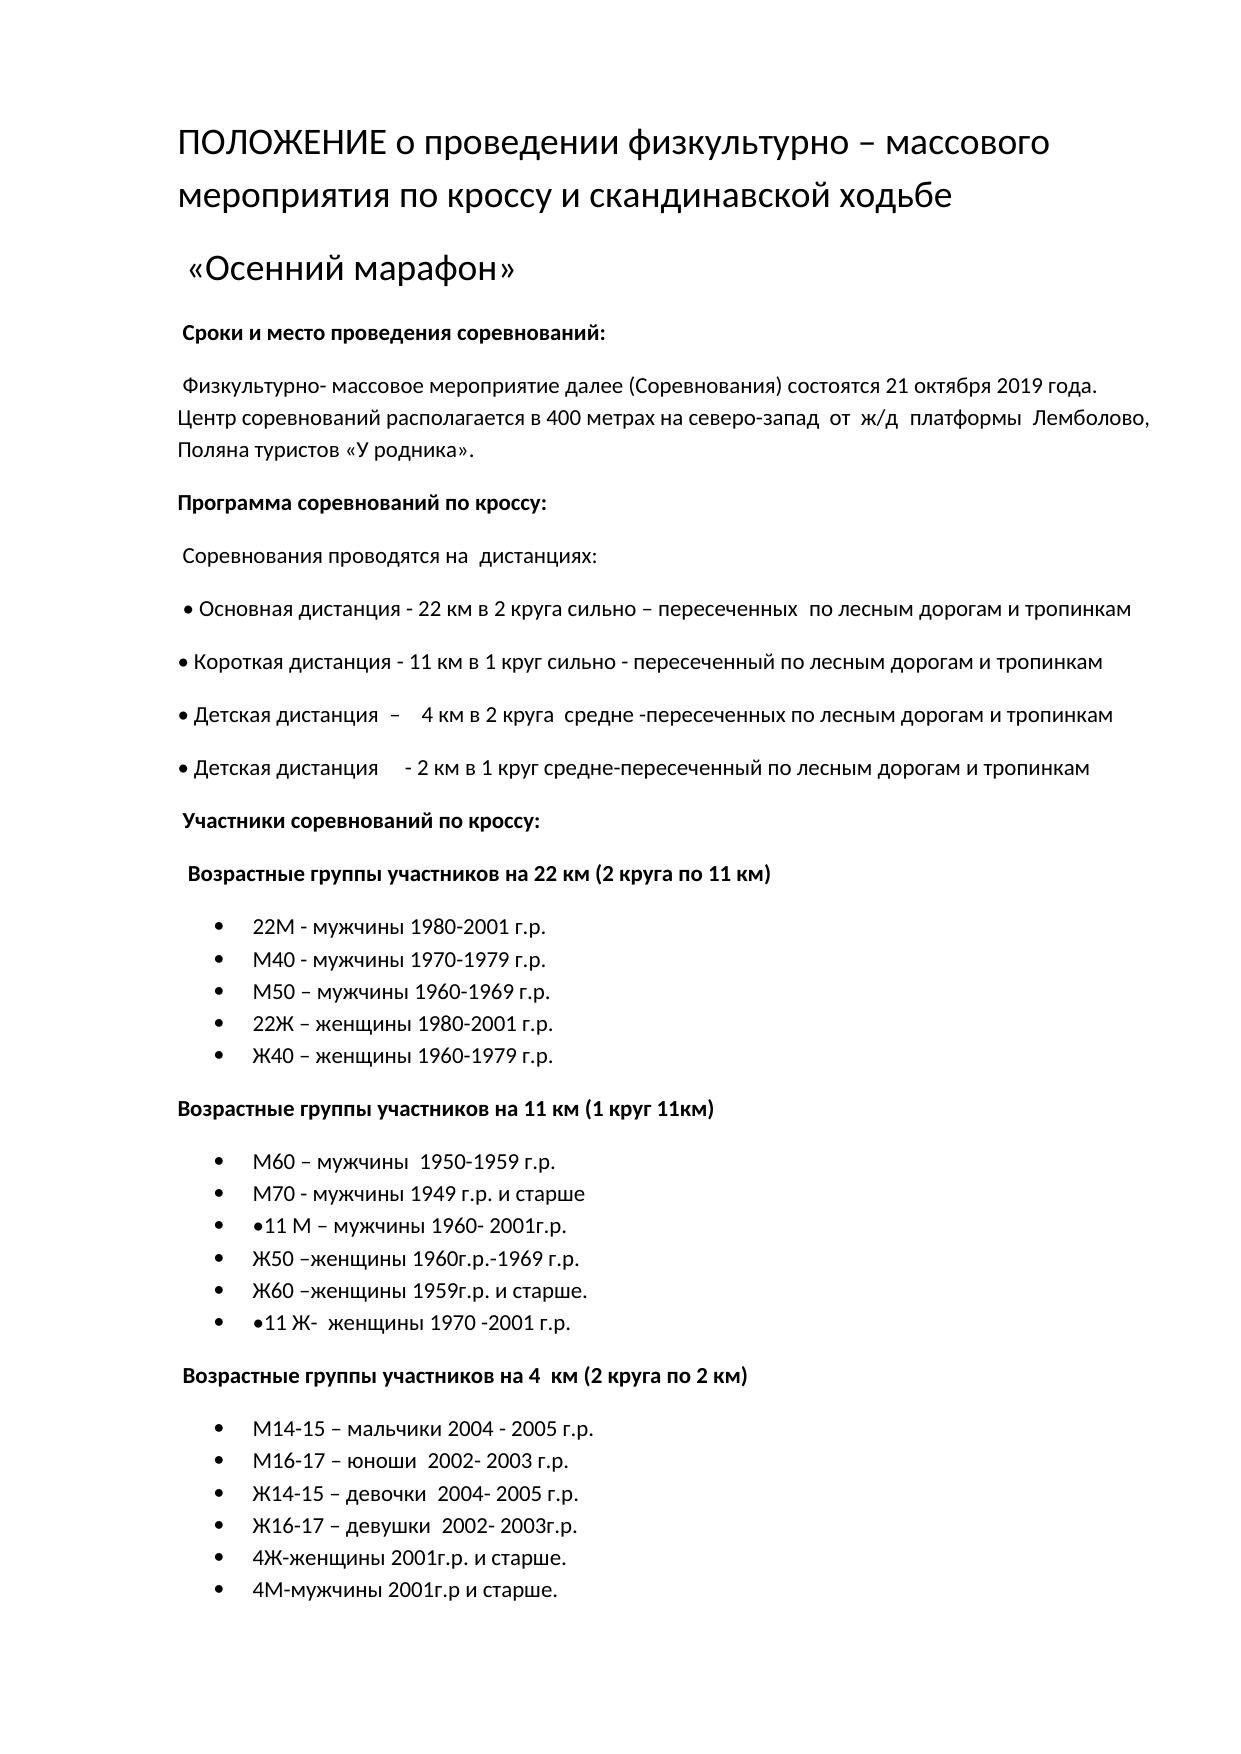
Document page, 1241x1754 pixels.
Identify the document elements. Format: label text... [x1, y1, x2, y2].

list 4М-мужчины 2001г.р и старше. [215, 1575, 1152, 1603]
list М40 - мужчины 1970-1979 г.р. [215, 945, 1152, 973]
list М60 – мужчины 1950-1959 г.р. [215, 1147, 1152, 1175]
list •11 Ж- женщины 1970 -2001 г.р. [215, 1308, 1152, 1336]
list Ж40 – женщины 1960-1979 г.р. [215, 1041, 1152, 1069]
list М16-17 – юноши 2002- 2003 г.р. [215, 1446, 1152, 1474]
list 22М - мужчины 1980-2001 г.р. [215, 912, 1152, 941]
text Возрастные группы участников на 4 км (2 круга по 2 км) [177, 1361, 1152, 1389]
text Соревнования проводятся на дистанциях: [177, 541, 1152, 569]
text • Детская дистанция - 2 км в 1 круг средне-пересеченный по лесным дорогам и тропинкам [177, 753, 1152, 781]
text Физкультурно- массовое мероприятие далее (Соревнования) состоятся 21 октября 2019 года. Центр соревнований располагается в 400 метрах на северо-запад от ж/д платформы Лемболово, Поляна туристов «У родника». [177, 371, 1152, 463]
text «Осенний марафон» [177, 244, 1152, 290]
list М70 - мужчины 1949 г.р. и старше [215, 1179, 1152, 1207]
list •11 М – мужчины 1960- 2001г.р. [215, 1212, 1152, 1240]
text • Детская дистанция – 4 км в 2 круга средне -пересеченных по лесным дорогам и тропинкам [177, 700, 1152, 728]
list М14-15 – мальчики 2004 - 2005 г.р. [215, 1414, 1152, 1442]
text • Короткая дистанция - 11 км в 1 круг сильно - пересеченный по лесным дорогам и тропинкам [177, 647, 1152, 675]
list Ж50 –женщины 1960г.р.-1969 г.р. [215, 1244, 1152, 1272]
list 4Ж-женщины 2001г.р. и старше. [215, 1543, 1152, 1571]
text ПОЛОЖЕНИЕ о проведении физкультурно – массового мероприятия по кроссу и скандинавской ходьбе [177, 118, 1152, 217]
list Ж16-17 – девушки 2002- 2003г.р. [215, 1511, 1152, 1539]
list Ж60 –женщины 1959г.р. и старше. [215, 1276, 1152, 1304]
text Участники соревнований по кроссу: [177, 806, 1152, 834]
text Возрастные группы участников на 22 км (2 круга по 11 км) [177, 859, 1152, 887]
text • Основная дистанция - 22 км в 2 круга сильно – пересеченных по лесным дорогам и тропинкам [177, 594, 1152, 622]
text Программа соревнований по кроссу: [177, 488, 1152, 516]
list М50 – мужчины 1960-1969 г.р. [215, 977, 1152, 1005]
list Ж14-15 – девочки 2004- 2005 г.р. [215, 1479, 1152, 1507]
list 22Ж – женщины 1980-2001 г.р. [215, 1009, 1152, 1037]
text Сроки и место проведения соревнований: [177, 318, 1152, 346]
text Возрастные группы участников на 11 км (1 круг 11км) [177, 1094, 1152, 1122]
